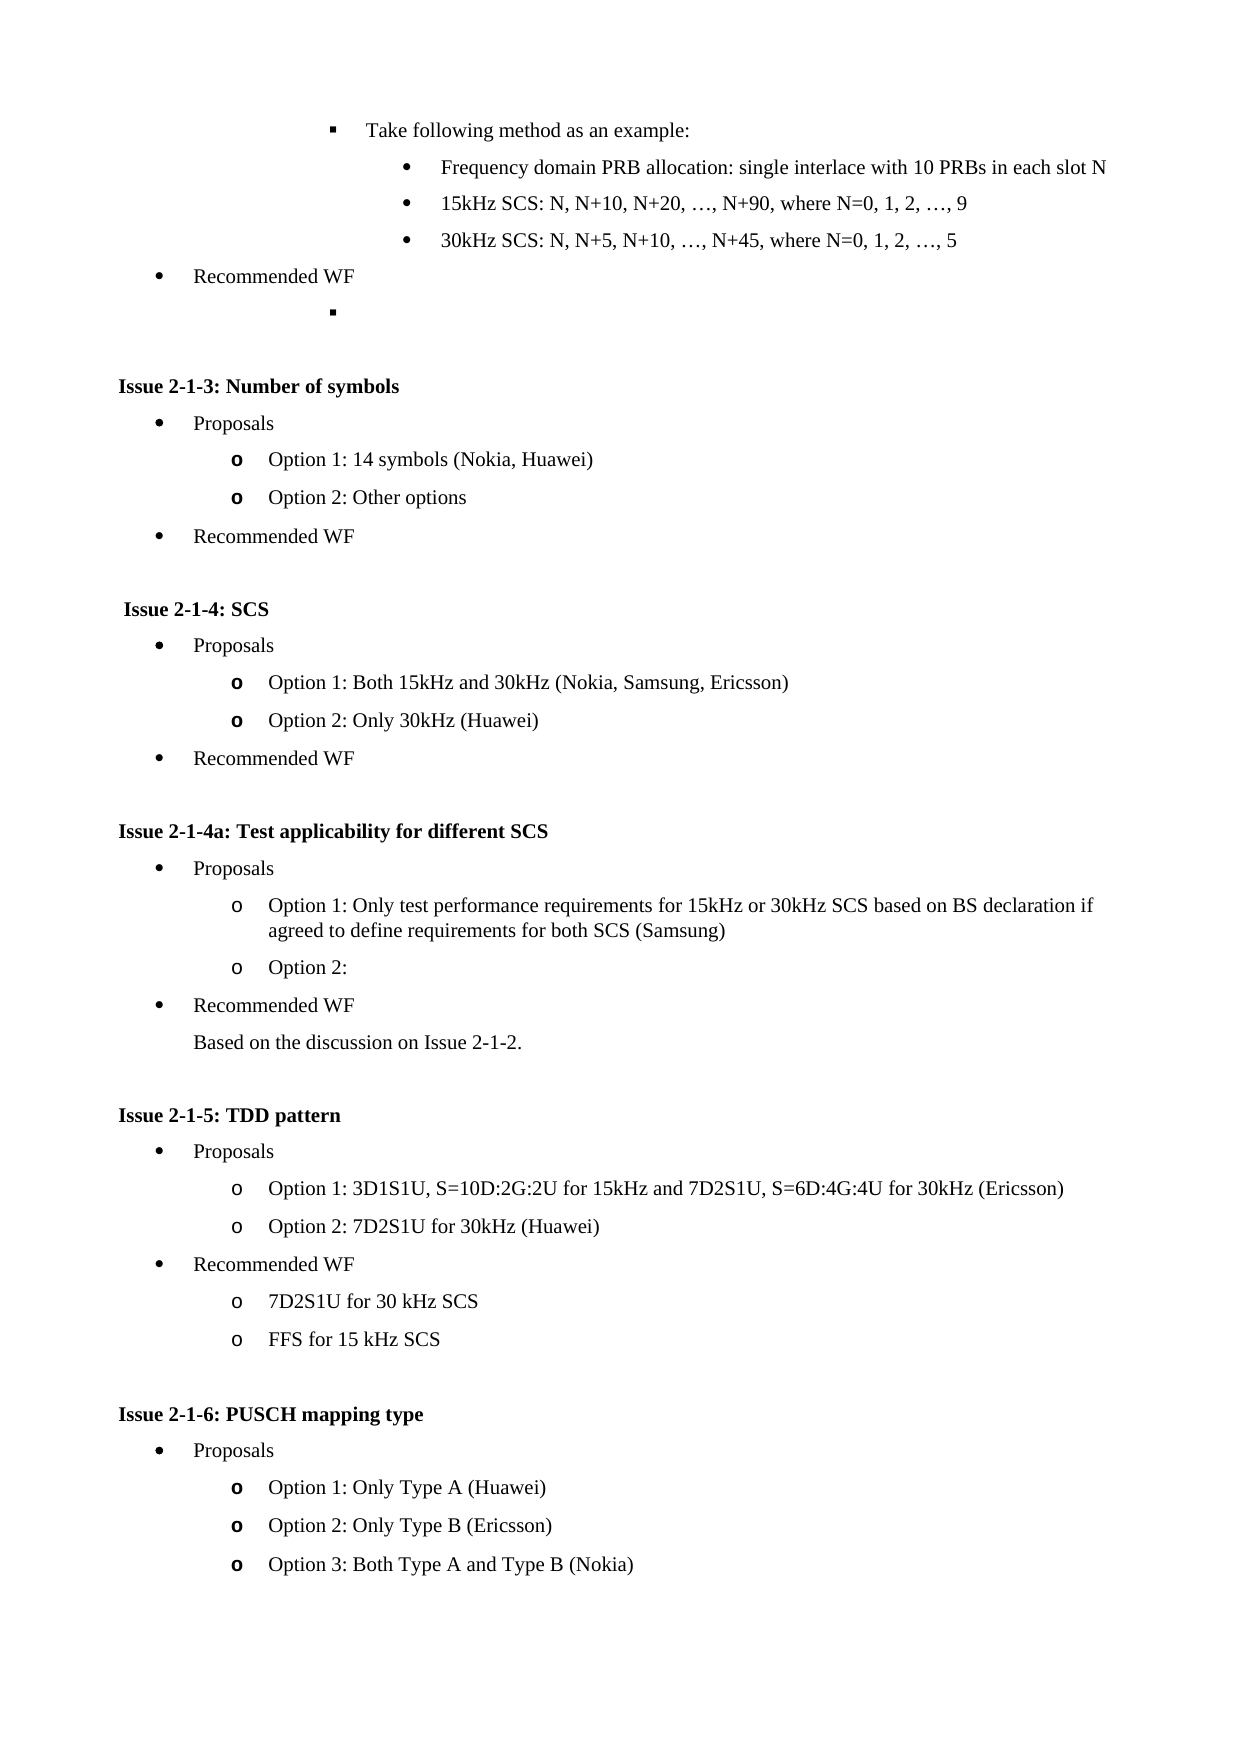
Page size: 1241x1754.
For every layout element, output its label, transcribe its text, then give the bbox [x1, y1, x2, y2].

text Issue 2-1-6: PUSCH mapping type [118, 1402, 1122, 1426]
list Option 1: Only Type A (Huawei) [231, 1475, 1122, 1501]
text Based on the discussion on Issue 2-1-2. [177, 1029, 1122, 1054]
list Option 1: 14 symbols (Nokia, Huawei) [231, 447, 1122, 473]
list Recommended WF [156, 1252, 1122, 1276]
list Option 1: Both 15kHz and 30kHz (Nokia, Samsung, Ericsson) [231, 670, 1122, 696]
list Proposals [156, 856, 1122, 880]
list Option 2: Only Type B (Ericsson) [231, 1513, 1122, 1539]
list FFS for 15 kHz SCS [231, 1327, 1122, 1353]
list 15kHz SCS: N, N+10, N+20, …, N+90, where N=0, 1, 2, …, 9 [403, 191, 1122, 215]
list Frequency domain PRB allocation: single interlace with 10 PRBs in each slot N [403, 154, 1122, 179]
list Recommended WF [156, 264, 1122, 288]
text Issue 2-1-5: TDD pattern [118, 1103, 1122, 1127]
list Option 1: 3D1S1U, S=10D:2G:2U for 15kHz and 7D2S1U, S=6D:4G:4U for 30kHz (Ericsson) [231, 1176, 1122, 1202]
list Proposals [156, 633, 1122, 657]
list Proposals [156, 1139, 1122, 1163]
list 30kHz SCS: N, N+5, N+10, …, N+45, where N=0, 1, 2, …, 5 [403, 228, 1122, 252]
list 7D2S1U for 30 kHz SCS [231, 1289, 1122, 1314]
list Option 2: 7D2S1U for 30kHz (Huawei) [231, 1214, 1122, 1240]
list Option 2: Other options [231, 485, 1122, 511]
list Proposals [156, 1438, 1122, 1462]
text Issue 2-1-4: SCS [118, 597, 1122, 621]
list Option 1: Only test performance requirements for 15kHz or 30kHz SCS based on BS declaration if agreed to define requirements for both SCS (Samsung) [231, 892, 1122, 942]
list Recommended WF [156, 746, 1122, 770]
list Proposals [156, 411, 1122, 434]
list Take following method as an example: [328, 118, 1122, 142]
list Recommended WF [156, 523, 1122, 548]
text Issue 2-1-4a: Test applicability for different SCS [118, 819, 1122, 843]
list Option 2: Only 30kHz (Huawei) [231, 708, 1122, 734]
list Recommended WF [156, 993, 1122, 1017]
list Option 2: [231, 955, 1122, 981]
list Option 3: Both Type A and Type B (Nokia) [231, 1551, 1122, 1577]
text Issue 2-1-3: Number of symbols [118, 374, 1122, 398]
